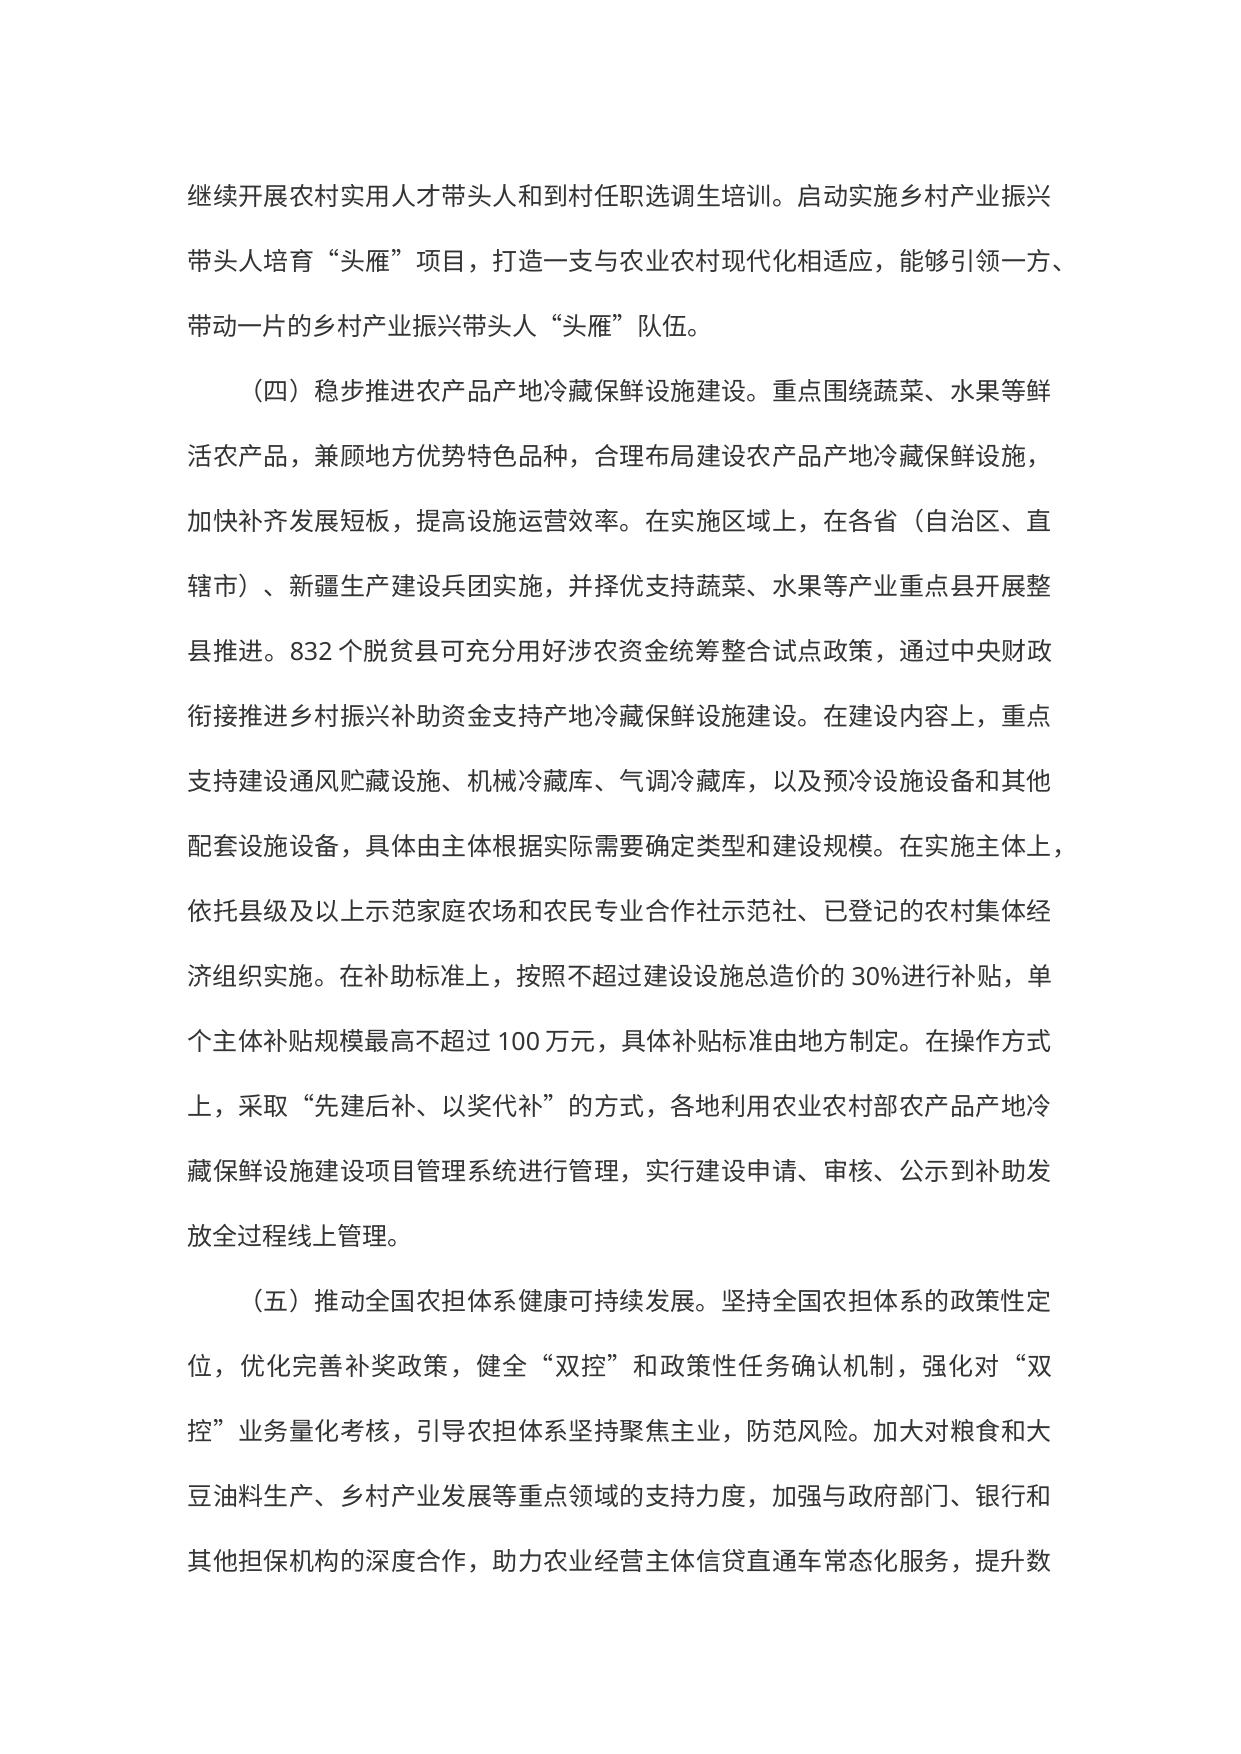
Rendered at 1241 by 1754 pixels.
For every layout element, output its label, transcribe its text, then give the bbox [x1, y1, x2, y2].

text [187, 162, 1053, 357]
text （四）稳步推进农产品产地冷藏保鲜设施建设。重点围绕蔬菜、水果等鲜活农产品，兼顾地方优势特色品种，合理布局建设农产品产地冷藏保鲜设施，加快补齐发展短板，提高设施运营效率。在实施区域上，在各省（自治区、直辖市）、新疆生产建设兵团实施，并择优支持蔬菜、水果等产业重点县开展整县推进。832个脱贫县可充分用好涉农资金统筹整合试点政策，通过中央财政衔接推进乡村振兴补助资金支持产地冷藏保鲜设施建设。在建设内容上，重点支持建设通风贮藏设施、机械冷藏库、气调冷藏库，以及预冷设施设备和其他配套设施设备，具体由主体根据实际需要确定类型和建设规模。在实施主体上，依托县级及以上示范家庭农场和农民专业合作社示范社、已登记的农村集体经济组织实施。在补助标准上，按照不超过建设设施总造价的30%进行补贴，单个主体补贴规模最高不超过100万元，具体补贴标准由地方制定。在操作方式上，采取“先建后补、以奖代补”的方式，各地利用农业农村部农产品产地冷藏保鲜设施建设项目管理系统进行管理，实行建设申请、审核、公示到补助发放全过程线上管理。 [187, 357, 1053, 1267]
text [187, 1267, 1053, 1592]
